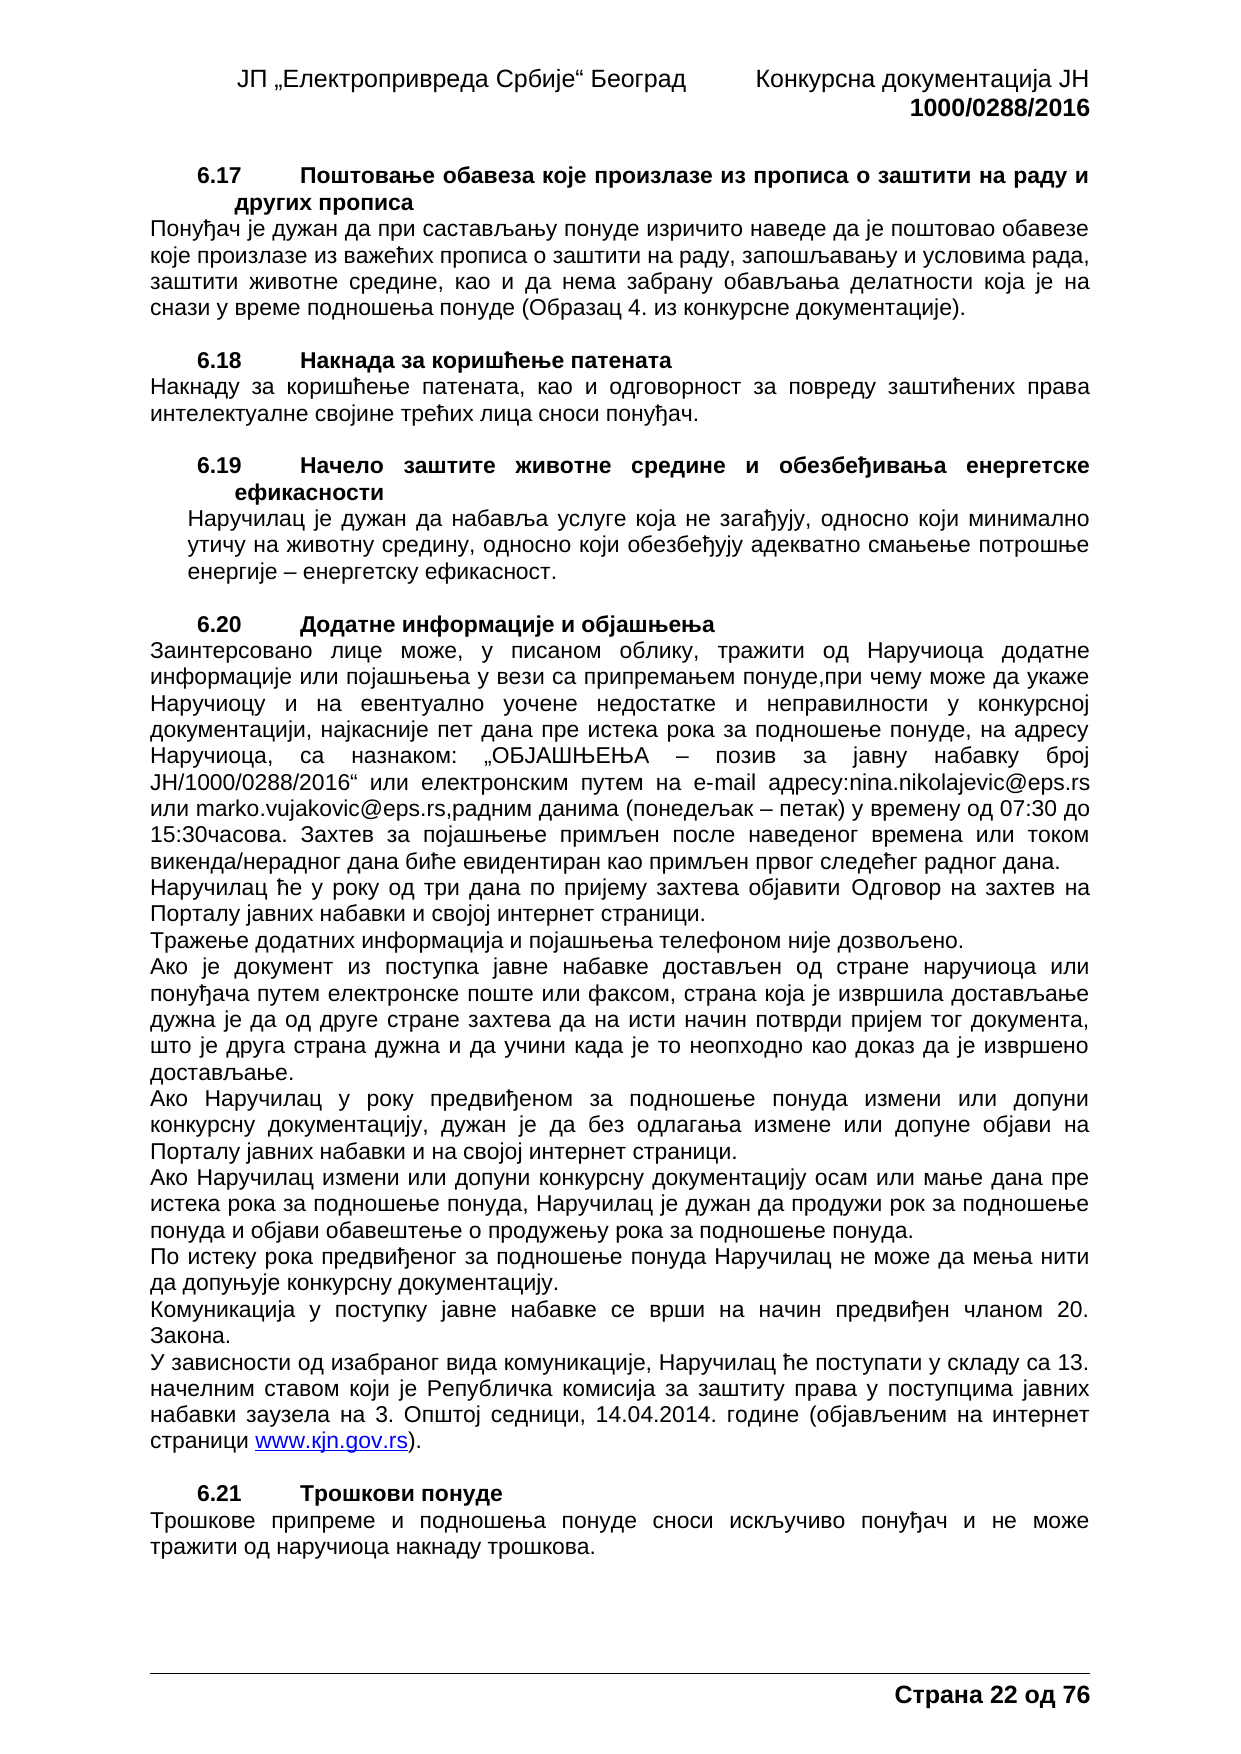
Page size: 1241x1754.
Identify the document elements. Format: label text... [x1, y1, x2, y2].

text Тражење додатних информација и појашњења телефоном није дозвољено. [150, 927, 1090, 953]
text Заинтерсовано лице може, у писаном облику, тражити од Наручиоца додатне информације или појашњења у вези са припремањем понуде,при чему може да укаже Наручиоцу и на евентуално уочене недостатке и неправилности у конкурсној документацији, најкасније пет дана пре истека рока за подношење понуде, на адресу Наручиоца, са назнаком: „ОБЈАШЊЕЊА – позив за јавну набавку број ЈН/1000/0288/2016“ или електронским путем на е-mail адресу:nina.nikolajevic@eps.rs или marko.vujakovic@eps.rs,радним данима (понедељак – петак) у времену од 07:30 до 15:30часова. Захтев за појашњење примљен после наведеног времена или током викенда/нерадног дана биће евидентиран као примљен првог следећег радног дана. [150, 637, 1090, 874]
text Наручилац ће у року од три дана по пријему захтева објавити Одговор на захтев на Порталу јавних набавки и својој интернет страници. [150, 874, 1090, 927]
text Ако Наручилац измени или допуни конкурсну документацију осам или мање дана пре истека рока за подношење понуда, Наручилац је дужан да продужи рок за подношење понуда и објави обавештење о продужењу рока за подношење понуда. [150, 1164, 1090, 1243]
list Трошкови понуде [197, 1480, 1090, 1507]
list Начело заштите животне средине и обезбеђивања енергетске ефикасности [197, 452, 1090, 505]
text Накнаду за коришћење патената, као и одговорност за повреду заштићених права интелектуалне својине трећих лица сноси понуђач. [150, 373, 1090, 426]
text Ако Наручилац у року предвиђеном за подношење понуда измени или допуни конкурсну документацију, дужан је да без одлагања измене или допуне објави на Порталу јавних набавки и на својој интернет страници. [150, 1085, 1090, 1164]
text Ако је документ из поступка јавне набавке достављен од стране наручиоца или понуђача путем електронске поште или факсом, страна која је извршила достављање дужна је да од друге стране захтева да на исти начин потврди пријем тог документа, што је друга страна дужна и да учини када је то неопходно као доказ да је извршено достављање. [150, 953, 1090, 1085]
text По истеку рока предвиђеног за подношење понуда Наручилац не може да мења нити да допуњује конкурсну документацију. [150, 1243, 1090, 1296]
text Трошкове припреме и подношења понуде сноси искључиво понуђач и не може тражити од наручиоца накнаду трошкова. [150, 1507, 1090, 1559]
text У зависности од изабраног вида комуникације, Наручилац ће поступати у складу са 13. начелним ставом који је Републичка комисија за заштиту права у поступцима јавних набавки заузела на 3. Општој седници, 14.04.2014. године (објављеним на интернет страници www.кjn.gov.rs). [150, 1348, 1090, 1454]
text Наручилац је дужан да набавља услуге која не загађују, односно који минимално утичу на животну средину, односно који обезбеђују адекватно смањење потрошње енергије – енергетску ефикасност. [187, 505, 1090, 584]
list Накнада за коришћење патената [197, 347, 1090, 373]
text Понуђач је дужан да при састављању понуде изричито наведе да је поштовао обавезе које произлазе из важећих прописа о заштити на раду, запошљавању и условима рада, заштити животне средине, као и да нема забрану обављања делатности која је на снази у време подношења понуде (Образац 4. из конкурсне документације). [150, 215, 1090, 321]
text Комуникација у поступку јавне набавке се врши на начин предвиђен чланом 20. Закона. [150, 1296, 1090, 1348]
list Поштовање обавеза које произлазе из прописа о заштити на раду и других прописа [197, 162, 1090, 215]
list Додатне информације и објашњења [197, 611, 1090, 637]
